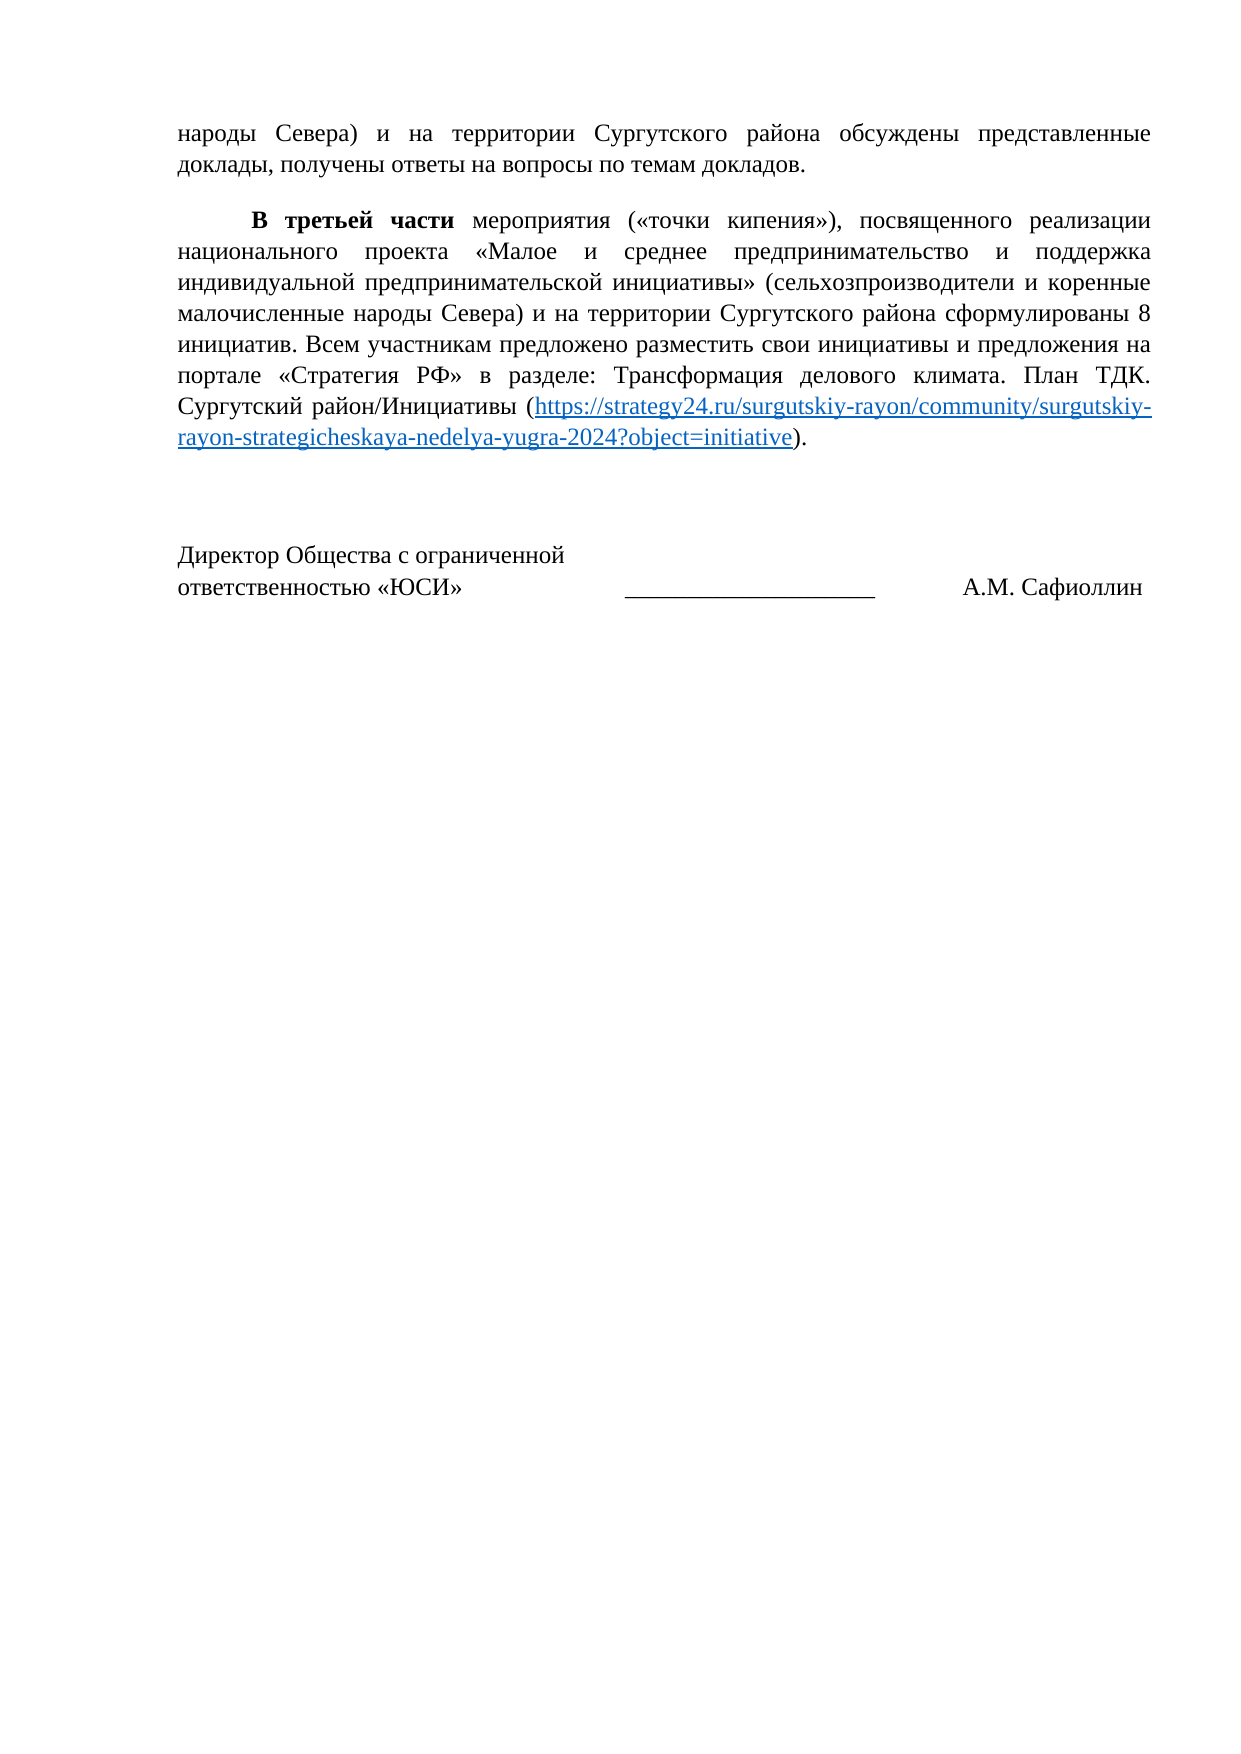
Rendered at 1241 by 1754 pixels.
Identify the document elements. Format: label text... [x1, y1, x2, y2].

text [177, 118, 1152, 178]
text Директор Общества с ограниченной [177, 541, 1152, 569]
text В третьей части мероприятия («точки кипения»), посвященного реализации национального проекта «Малое и среднее предпринимательство и поддержка индивидуальной предпринимательской инициативы» (сельхозпроизводители и коренные малочисленные народы Севера) и на территории Сургутского района сформулированы 8 инициатив. Всем участникам предложено разместить свои инициативы и предложения на портале «Стратегия РФ» в разделе: Трансформация делового климата. План ТДК. Сургутский район/Инициативы (https://strategy24.ru/surgutskiy-rayon/community/surgutskiy-rayon-strategicheskaya-nedelya-yugra-2024?object=initiative). [177, 205, 1152, 451]
text ответственностью «ЮСИ» ____________________ А.М. Сафиоллин [177, 572, 1152, 600]
